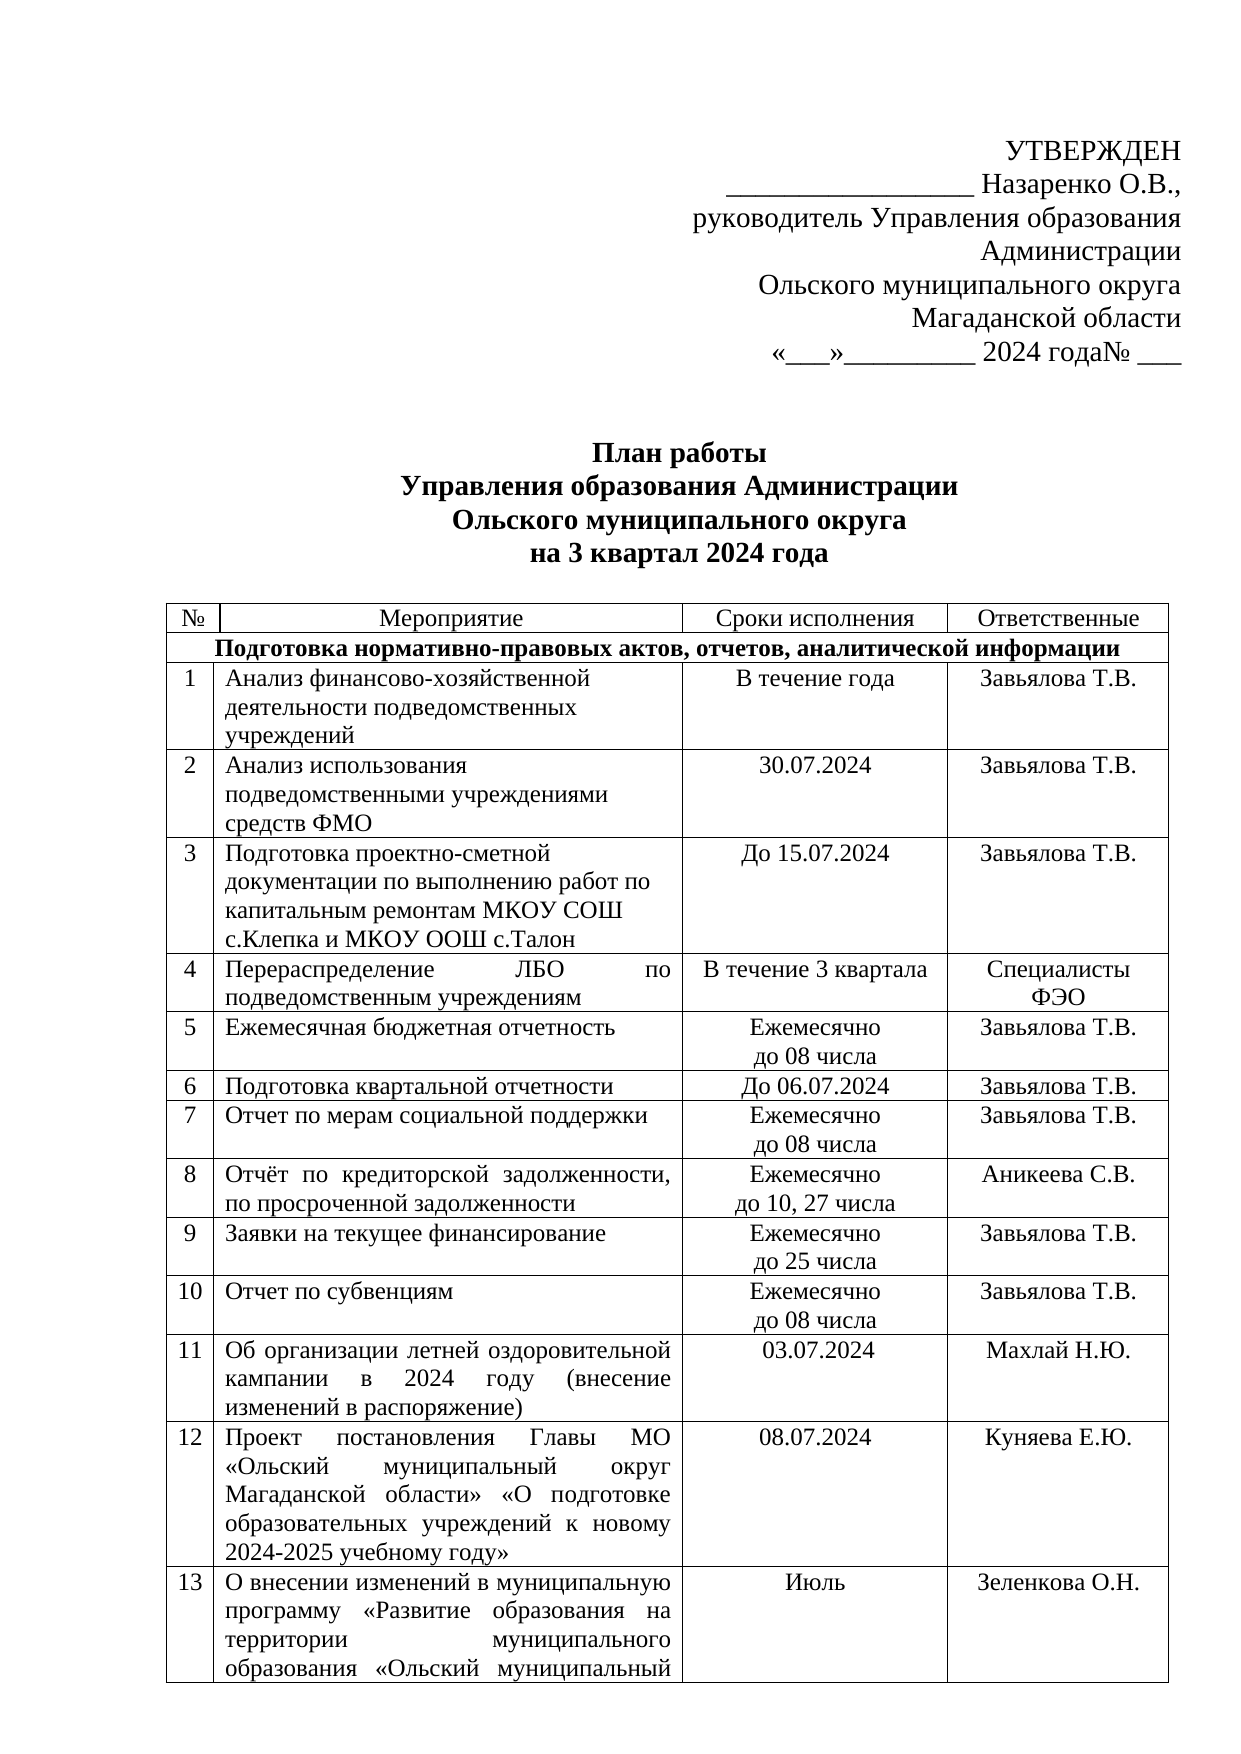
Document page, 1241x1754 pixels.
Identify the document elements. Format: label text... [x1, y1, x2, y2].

table_cell Ежемесячно до 08 числа [683, 1276, 947, 1334]
table_cell 30.07.2024 [683, 750, 947, 837]
table_cell В течение года [683, 663, 947, 749]
table_cell 8 [167, 1159, 213, 1217]
table_cell Завьялова Т.В. [948, 750, 1168, 837]
text _________________ Назаренко О.В., [177, 166, 1181, 200]
text «___»_________ 2024 года№ ___ [177, 334, 1181, 368]
table_cell Завьялова Т.В. [948, 663, 1168, 749]
table_cell Подготовка нормативно-правовых актов, отчетов, аналитической информации [167, 633, 1168, 662]
table_cell Куняева Е.Ю. [948, 1422, 1168, 1566]
table_cell Завьялова Т.В. [948, 838, 1168, 953]
table_header № [167, 604, 219, 632]
table_cell 6 [167, 1071, 213, 1099]
table_cell 1 [167, 663, 213, 749]
table_cell Отчет по мерам социальной поддержки [214, 1101, 682, 1158]
table_cell Анализ финансово-хозяйственной деятельности подведомственных учреждений [214, 663, 682, 749]
table_cell Подготовка квартальной отчетности [214, 1071, 682, 1099]
table_cell 10 [167, 1276, 213, 1334]
table_cell 5 [167, 1012, 213, 1070]
table_cell 7 [167, 1101, 213, 1158]
table_cell 13 [167, 1567, 213, 1682]
table_cell Подготовка проектно-сметной документации по выполнению работ по капитальным ремонтам МКОУ СОШ с.Клепка и МКОУ ООШ с.Талон [214, 838, 682, 953]
text Администрации [177, 233, 1181, 267]
table_cell Завьялова Т.В. [948, 1012, 1168, 1070]
table_cell Проект постановления Главы МО «Ольский муниципальный округ Магаданской области» «О подготовке образовательных учреждений к новому 2024-2025 учебному году» [214, 1422, 682, 1566]
table_cell Перераспределение ЛБО по подведомственным учреждениям [214, 954, 682, 1011]
table_cell Июль [683, 1567, 947, 1682]
table_cell Отчёт по кредиторской задолженности, по просроченной задолженности [214, 1159, 682, 1217]
table_cell 4 [167, 954, 213, 1011]
text Магаданской области [177, 301, 1181, 334]
text УТВЕРЖДЕН [177, 133, 1181, 166]
table_cell 12 [167, 1422, 213, 1566]
table_cell Ежемесячно до 08 числа [683, 1012, 947, 1070]
table_header Ответственные [948, 604, 1168, 632]
text на 3 квартал 2024 года [177, 535, 1181, 569]
table_cell Аникеева С.В. [948, 1159, 1168, 1217]
table_cell 03.07.2024 [683, 1335, 947, 1421]
table_cell Завьялова Т.В. [948, 1101, 1168, 1158]
table_cell Отчет по субвенциям [214, 1276, 682, 1334]
text Ольского муниципального округа [177, 267, 1181, 301]
table_cell До 15.07.2024 [683, 838, 947, 953]
table_header Сроки исполнения [683, 604, 947, 632]
table_cell Ежемесячно до 10, 27 числа [683, 1159, 947, 1217]
table_cell 9 [167, 1218, 213, 1275]
table_cell 3 [167, 838, 213, 953]
table_cell 2 [167, 750, 213, 837]
table_cell Специалисты ФЭО [948, 954, 1168, 1011]
table_cell Заявки на текущее финансирование [214, 1218, 682, 1275]
table_cell Об организации летней оздоровительной кампании в 2024 году (внесение изменений в распоряжение) [214, 1335, 682, 1421]
table_cell Зеленкова О.Н. [948, 1567, 1168, 1682]
table_cell Махлай Н.Ю. [948, 1335, 1168, 1421]
table_cell В течение 3 квартала [683, 954, 947, 1011]
table_cell Завьялова Т.В. [948, 1276, 1168, 1334]
table_cell Ежемесячная бюджетная отчетность [214, 1012, 682, 1070]
table_cell До 06.07.2024 [683, 1071, 947, 1099]
table_cell 11 [167, 1335, 213, 1421]
text руководитель Управления образования [177, 200, 1181, 233]
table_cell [214, 1567, 682, 1682]
table_cell Завьялова Т.В. [948, 1071, 1168, 1099]
table_cell Ежемесячно до 08 числа [683, 1101, 947, 1158]
text Ольского муниципального округа [177, 502, 1181, 535]
text Управления образования Администрации [177, 468, 1181, 502]
text План работы [177, 435, 1181, 468]
table_cell Завьялова Т.В. [948, 1218, 1168, 1275]
table_cell Ежемесячно до 25 числа [683, 1218, 947, 1275]
table_header Мероприятие [221, 604, 682, 632]
table_cell 08.07.2024 [683, 1422, 947, 1566]
table_cell Анализ использования подведомственными учреждениями средств ФМО [214, 750, 682, 837]
